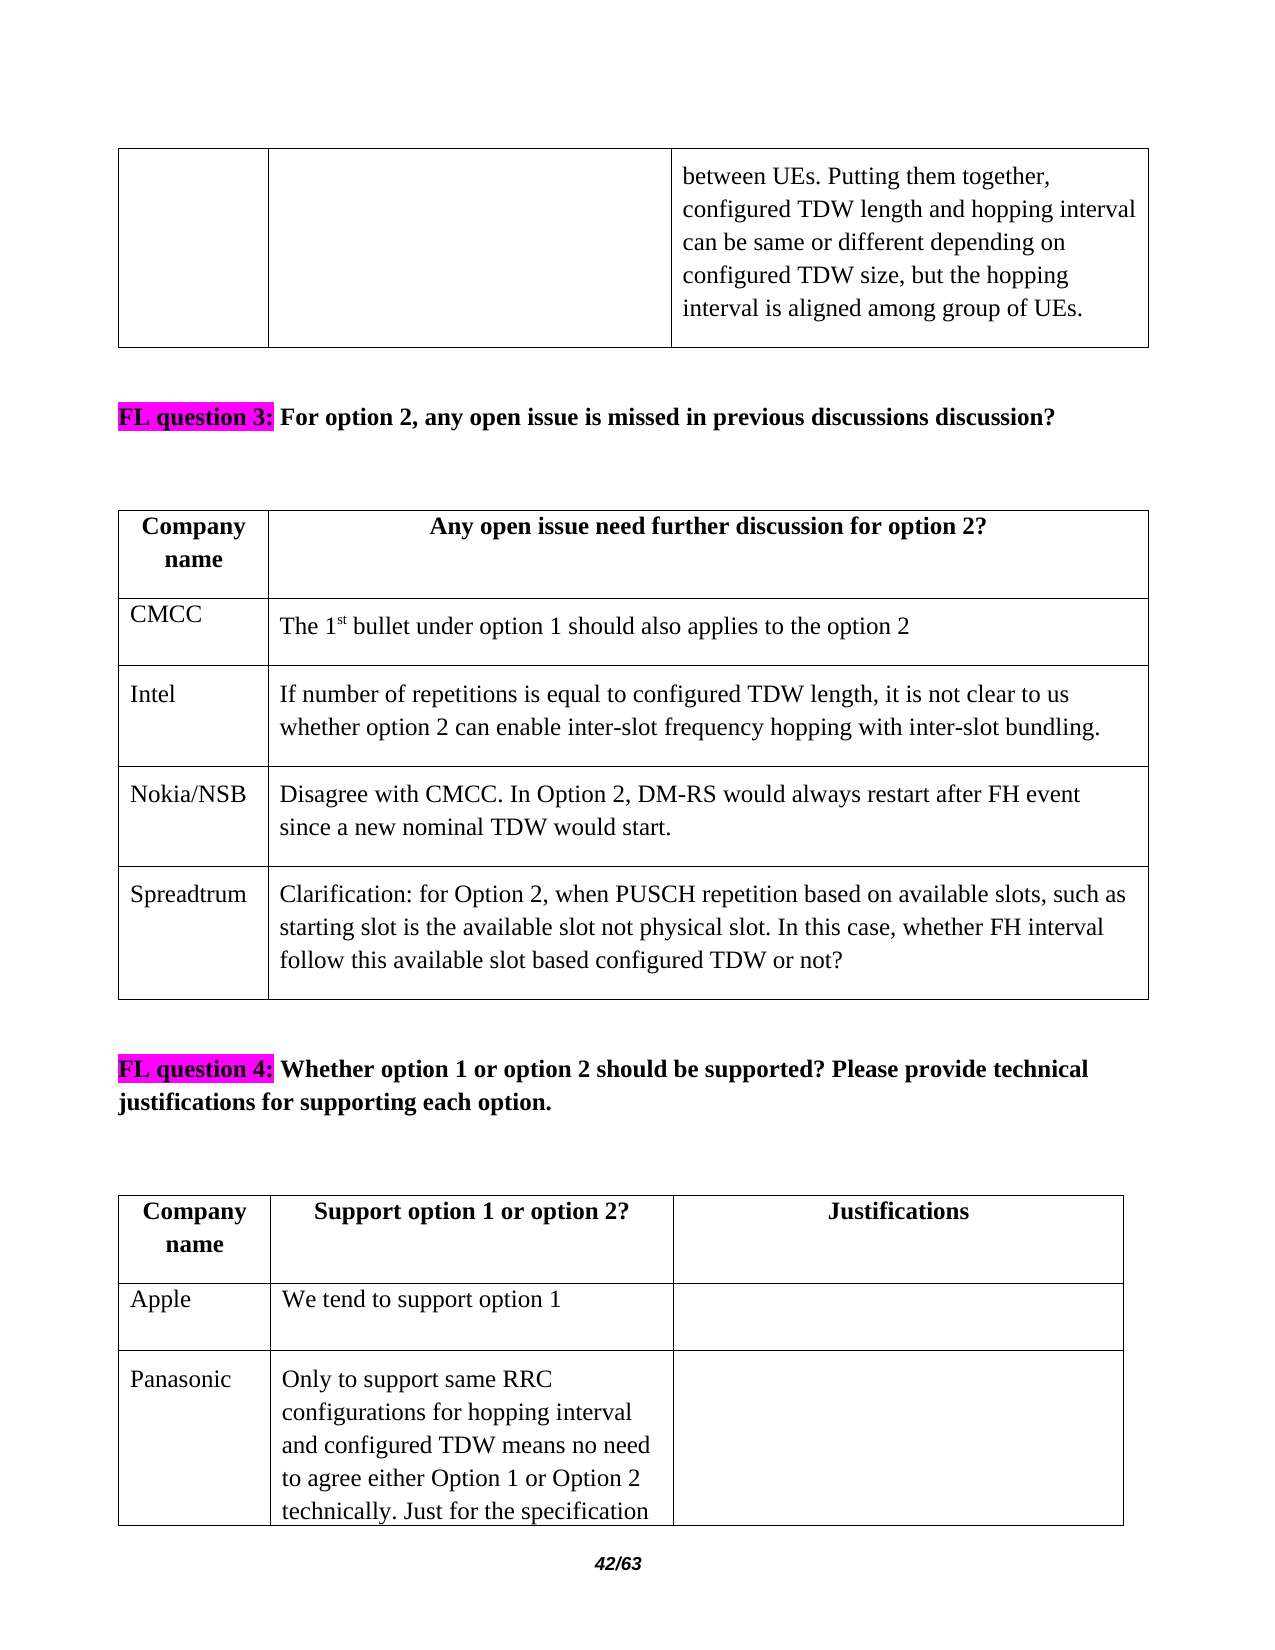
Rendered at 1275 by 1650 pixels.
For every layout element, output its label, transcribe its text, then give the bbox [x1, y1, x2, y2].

table_cell The 1st bullet under option 1 should also applies to the option 2 [269, 599, 1148, 665]
table_header Support option 1 or option 2? [271, 1196, 673, 1283]
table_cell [271, 1351, 673, 1525]
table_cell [269, 149, 671, 347]
table_cell [674, 1284, 1123, 1350]
table_cell Apple [119, 1284, 270, 1350]
table_cell [674, 1351, 1123, 1525]
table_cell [672, 149, 1148, 347]
table_cell CMCC [119, 599, 268, 665]
table_cell Panasonic [119, 1351, 270, 1525]
table_cell Spreadtrum [119, 867, 268, 999]
table_cell We tend to support option 1 [271, 1284, 673, 1350]
table_cell Clarification: for Option 2, when PUSCH repetition based on available slots, such as starting slot is the available slot not physical slot. In this case, whether FH interval follow this available slot based configured TDW or not? [269, 867, 1148, 999]
text FL question 3: For option 2, any open issue is missed in previous discussions discussion? [274, 402, 1157, 431]
text FL question 4: Whether option 1 or option 2 should be supported? Please provide technical justifications for supporting each option. [118, 1054, 1157, 1116]
table_header Any open issue need further discussion for option 2? [269, 511, 1148, 598]
table_header Company name [119, 511, 268, 598]
table_cell If number of repetitions is equal to configured TDW length, it is not clear to us whether option 2 can enable inter-slot frequency hopping with inter-slot bundling. [269, 666, 1148, 766]
table_header Justifications [674, 1196, 1123, 1283]
table_cell LG [119, 149, 268, 347]
table_cell Nokia/NSB [119, 767, 268, 866]
table_cell Disagree with CMCC. In Option 2, DM-RS would always restart after FH event since a new nominal TDW would start. [269, 767, 1148, 866]
table_header Company name [119, 1196, 270, 1283]
table_cell Intel [119, 666, 268, 766]
